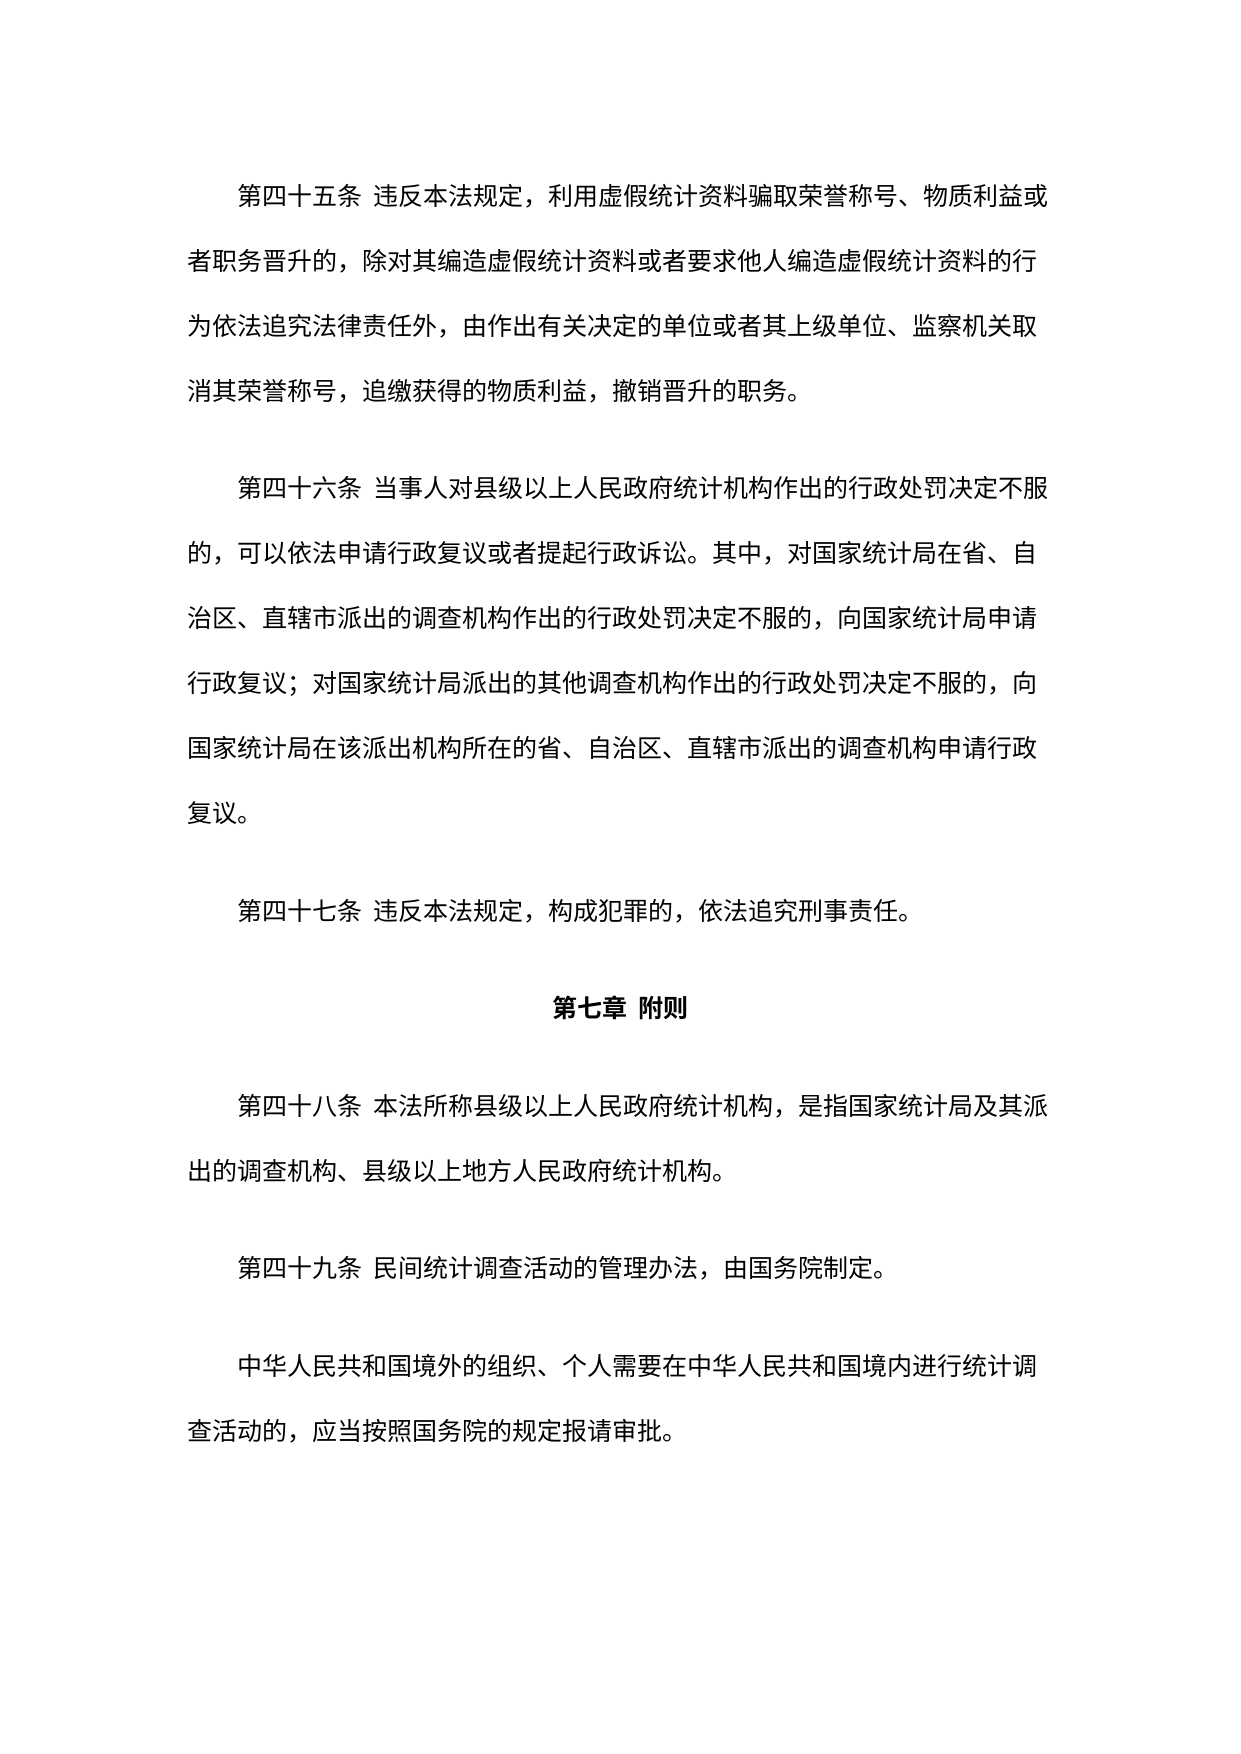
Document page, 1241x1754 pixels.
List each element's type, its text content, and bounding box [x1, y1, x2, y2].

text 中华人民共和国境外的组织、个人需要在中华人民共和国境内进行统计调查活动的，应当按照国务院的规定报请审批。 [187, 1332, 1053, 1462]
text 第七章 附则 [187, 974, 1053, 1039]
text 第四十八条 本法所称县级以上人民政府统计机构，是指国家统计局及其派出的调查机构、县级以上地方人民政府统计机构。 [187, 1072, 1053, 1202]
text 第四十六条 当事人对县级以上人民政府统计机构作出的行政处罚决定不服的，可以依法申请行政复议或者提起行政诉讼。其中，对国家统计局在省、自治区、直辖市派出的调查机构作出的行政处罚决定不服的，向国家统计局申请行政复议；对国家统计局派出的其他调查机构作出的行政处罚决定不服的，向国家统计局在该派出机构所在的省、自治区、直辖市派出的调查机构申请行政复议。 [187, 454, 1053, 844]
text 第四十七条 违反本法规定，构成犯罪的，依法追究刑事责任。 [187, 877, 1053, 942]
text 第四十五条 违反本法规定，利用虚假统计资料骗取荣誉称号、物质利益或者职务晋升的，除对其编造虚假统计资料或者要求他人编造虚假统计资料的行为依法追究法律责任外，由作出有关决定的单位或者其上级单位、监察机关取消其荣誉称号，追缴获得的物质利益，撤销晋升的职务。 [187, 162, 1053, 422]
text 第四十九条 民间统计调查活动的管理办法，由国务院制定。 [187, 1234, 1053, 1299]
